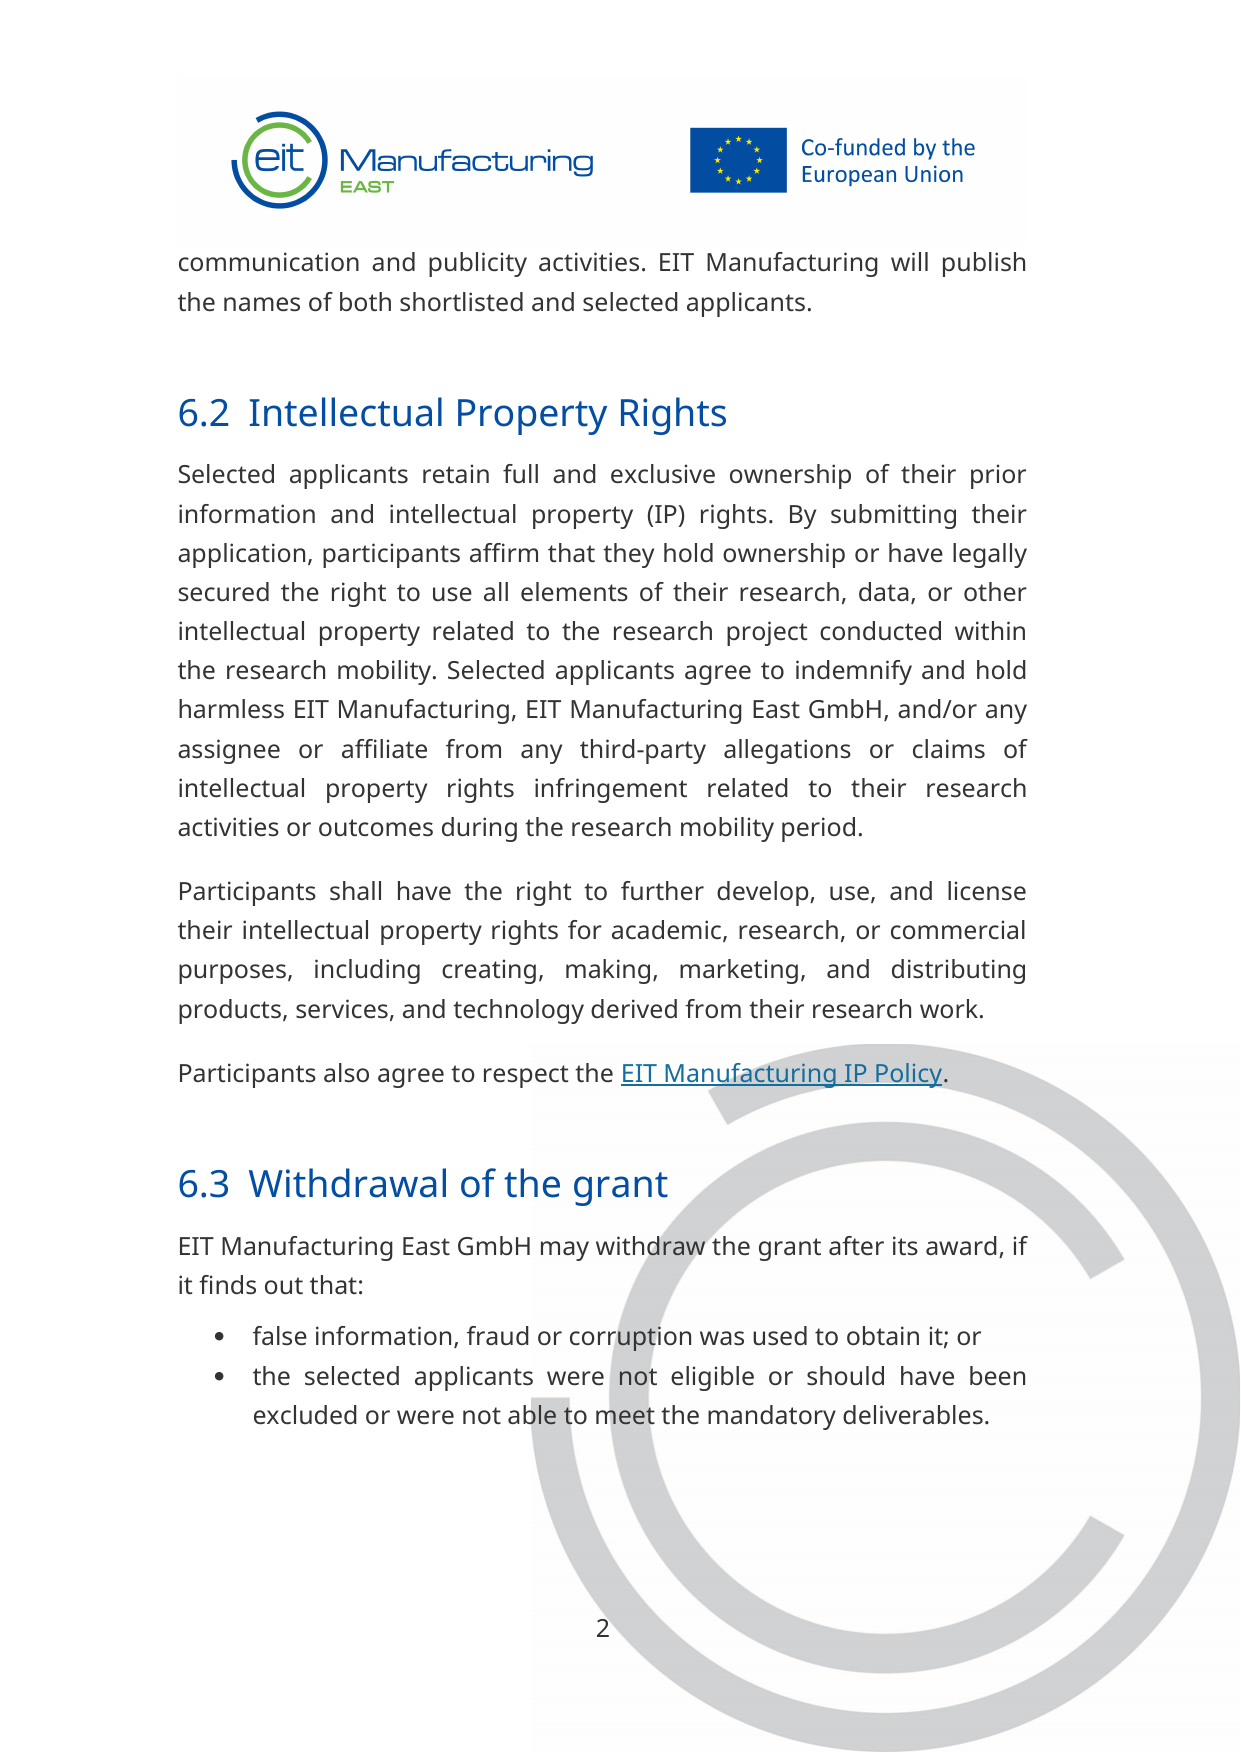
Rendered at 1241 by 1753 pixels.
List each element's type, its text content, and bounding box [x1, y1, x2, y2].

picture [177, 75, 1028, 246]
subtitle Intellectual Property Rights [177, 386, 895, 437]
text Participants shall have the right to further develop, use, and license their intellectual property rights for academic, research, or commercial purposes, including creating, making, marketing, and distributing products, services, and technology derived from their research work. [177, 874, 1028, 1025]
list false information, fraud or corruption was used to obtain it; or [215, 1319, 1028, 1353]
text Participants also agree to respect the EIT Manufacturing IP Policy. [177, 1055, 1028, 1089]
text EIT Manufacturing East GmbH may withdraw the grant after its award, if it finds out that: [177, 1228, 1028, 1301]
picture [531, 1044, 1241, 1752]
subtitle Withdrawal of the grant [177, 1157, 895, 1208]
text Selected applicants retain full and exclusive ownership of their prior information and intellectual property (IP) rights. By submitting their application, participants affirm that they hold ownership or have legally secured the right to use all elements of their research, data, or other intellectual property related to the research project conducted within the research mobility. Selected applicants agree to indemnify and hold harmless EIT Manufacturing, EIT Manufacturing East GmbH, and/or any assignee or affiliate from any third-party allegations or claims of intellectual property rights infringement related to their research activities or outcomes during the research mobility period. [177, 457, 1028, 844]
list the selected applicants were not eligible or should have been excluded or were not able to meet the mandatory deliverables. [215, 1358, 1028, 1431]
